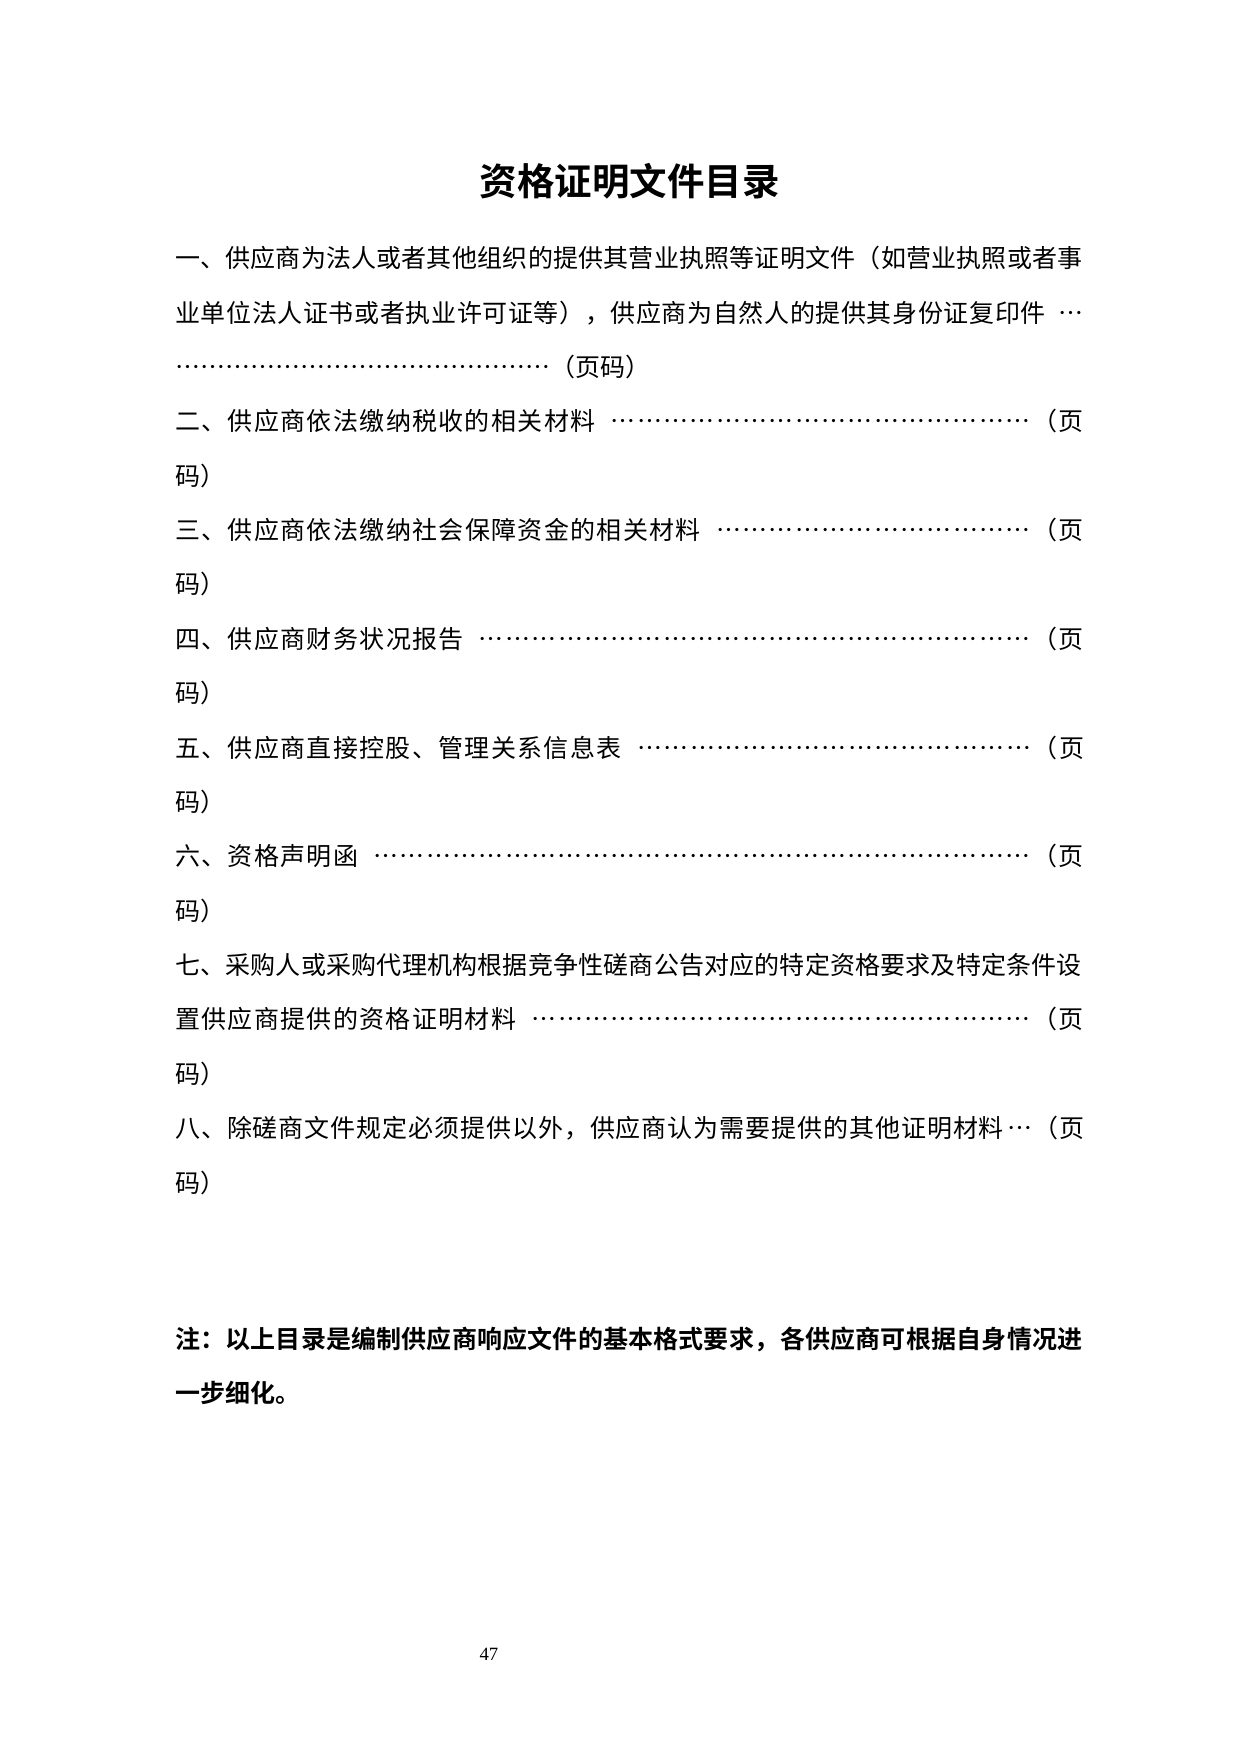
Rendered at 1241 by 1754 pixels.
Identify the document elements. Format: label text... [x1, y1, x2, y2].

text 六、资格声明函 …………………………………………………………………（页码） [175, 837, 1084, 927]
text 四、供应商财务状况报告 ………………………………………………………（页码） [175, 619, 1084, 710]
text 注：以上目录是编制供应商响应文件的基本格式要求，各供应商可根据自身情况进一步细化。 [175, 1319, 1084, 1410]
text 一、供应商为法人或者其他组织的提供其营业执照等证明文件（如营业执照或者事业单位法人证书或者执业许可证等），供应商为自然人的提供其身份证复印件 …………………………………………（页码） [175, 239, 1084, 384]
text 八、除磋商文件规定必须提供以外，供应商认为需要提供的其他证明材料…（页码） [175, 1109, 1084, 1199]
text 三、供应商依法缴纳社会保障资金的相关材料 ………………………………（页码） [175, 511, 1084, 601]
text 资格证明文件目录 [175, 152, 1084, 206]
text 二、供应商依法缴纳税收的相关材料 …………………………………………（页码） [175, 402, 1084, 492]
text 七、采购人或采购代理机构根据竞争性磋商公告对应的特定资格要求及特定条件设置供应商提供的资格证明材料 …………………………………………………（页码） [175, 946, 1084, 1091]
text 五、供应商直接控股、管理关系信息表 ………………………………………（页码） [175, 728, 1084, 819]
